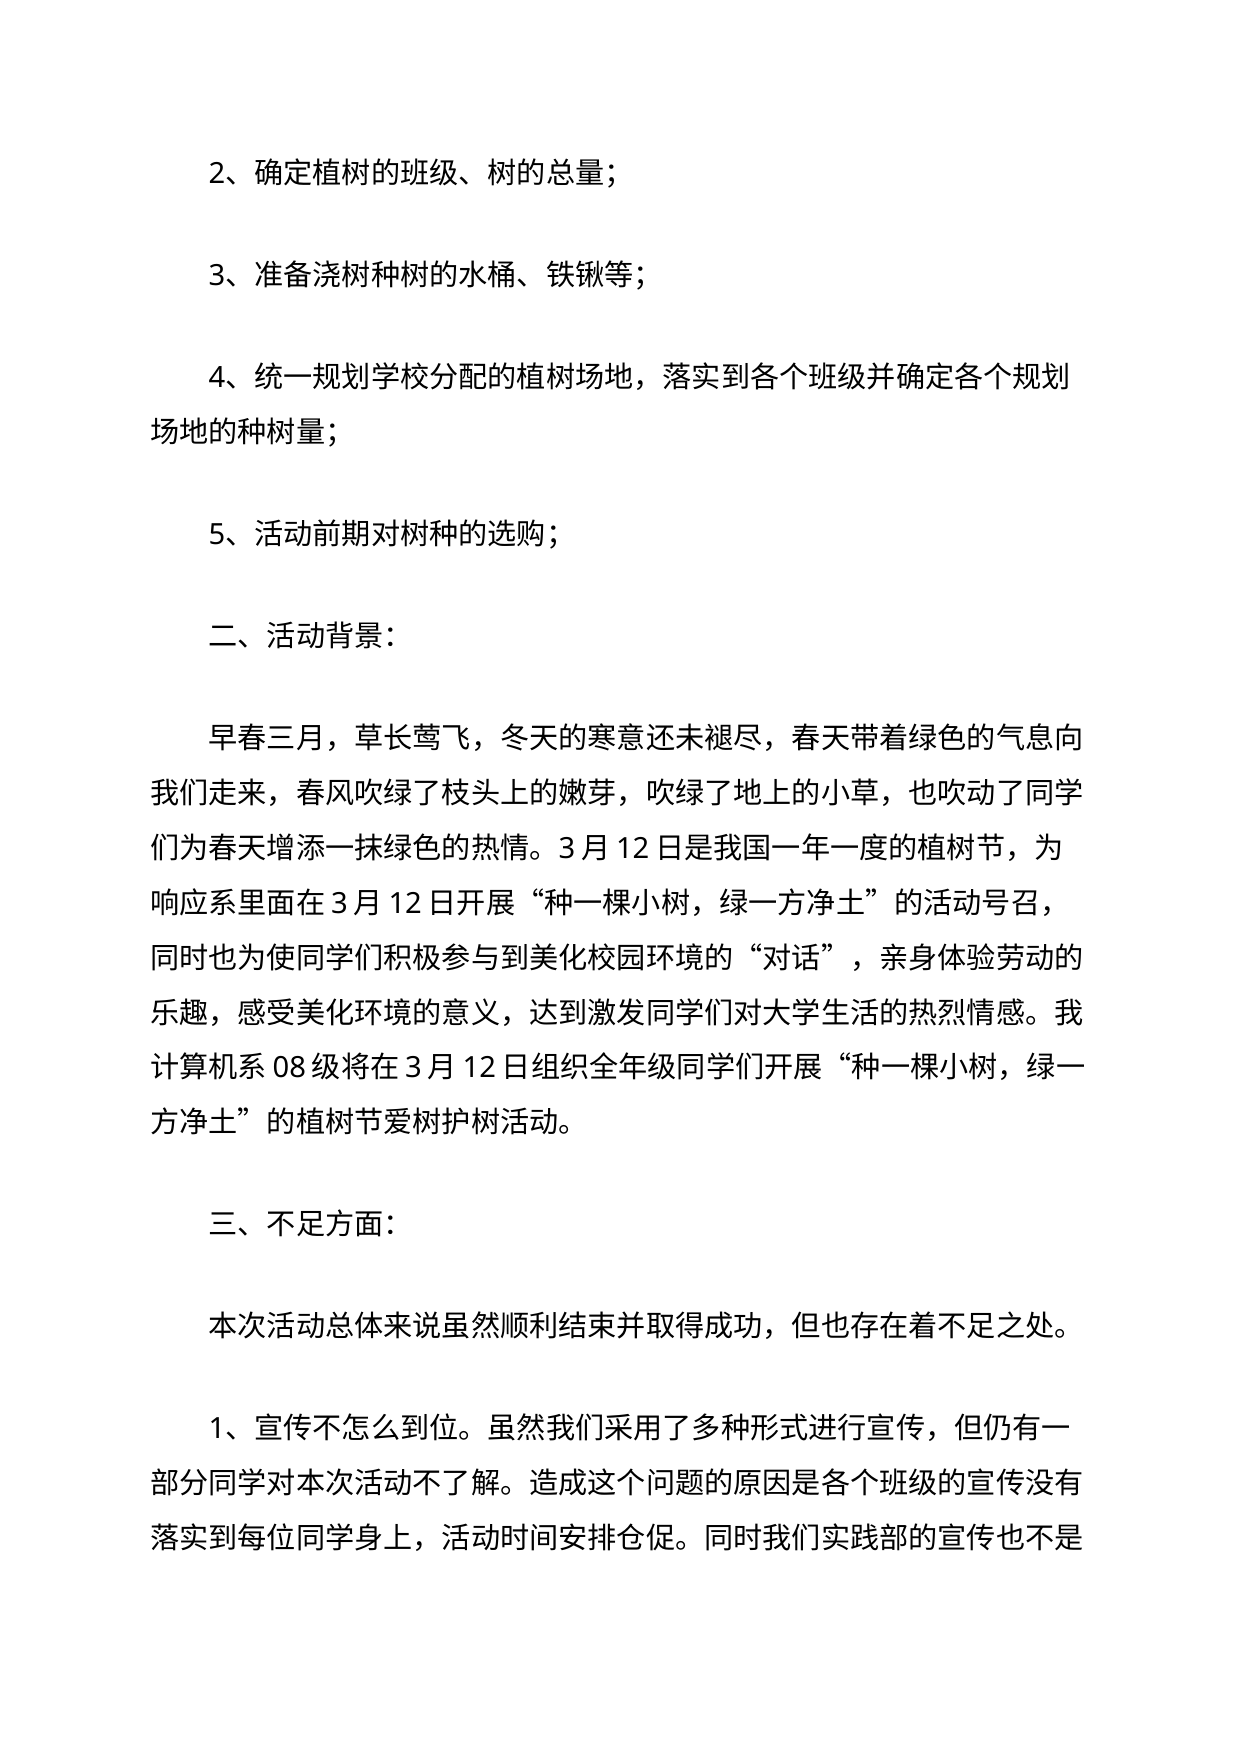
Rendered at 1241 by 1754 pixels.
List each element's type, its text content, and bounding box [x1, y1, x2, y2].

text 早春三月，草长莺飞，冬天的寒意还未褪尽，春天带着绿色的气息向我们走来，春风吹绿了枝头上的嫩芽，吹绿了地上的小草，也吹动了同学们为春天增添一抹绿色的热情。3月12日是我国一年一度的植树节，为响应系里面在3月12日开展“种一棵小树，绿一方净土”的活动号召，同时也为使同学们积极参与到美化校园环境的“对话”，亲身体验劳动的乐趣，感受美化环境的意义，达到激发同学们对大学生活的热烈情感。我计算机系08级将在3月12日组织全年级同学们开展“种一棵小树，绿一方净土”的植树节爱树护树活动。 [150, 714, 1090, 1141]
text 二、活动背景： [150, 613, 1090, 655]
text 3、准备浇树种树的水桶、铁锹等； [150, 252, 1090, 294]
text 5、活动前期对树种的选购； [150, 511, 1090, 553]
text 2、确定植树的班级、树的总量； [150, 150, 1090, 192]
text 4、统一规划学校分配的植树场地，落实到各个班级并确定各个规划场地的种树量； [150, 354, 1090, 451]
text 三、不足方面： [150, 1201, 1090, 1243]
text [150, 1404, 1090, 1557]
text 本次活动总体来说虽然顺利结束并取得成功，但也存在着不足之处。 [150, 1303, 1090, 1345]
